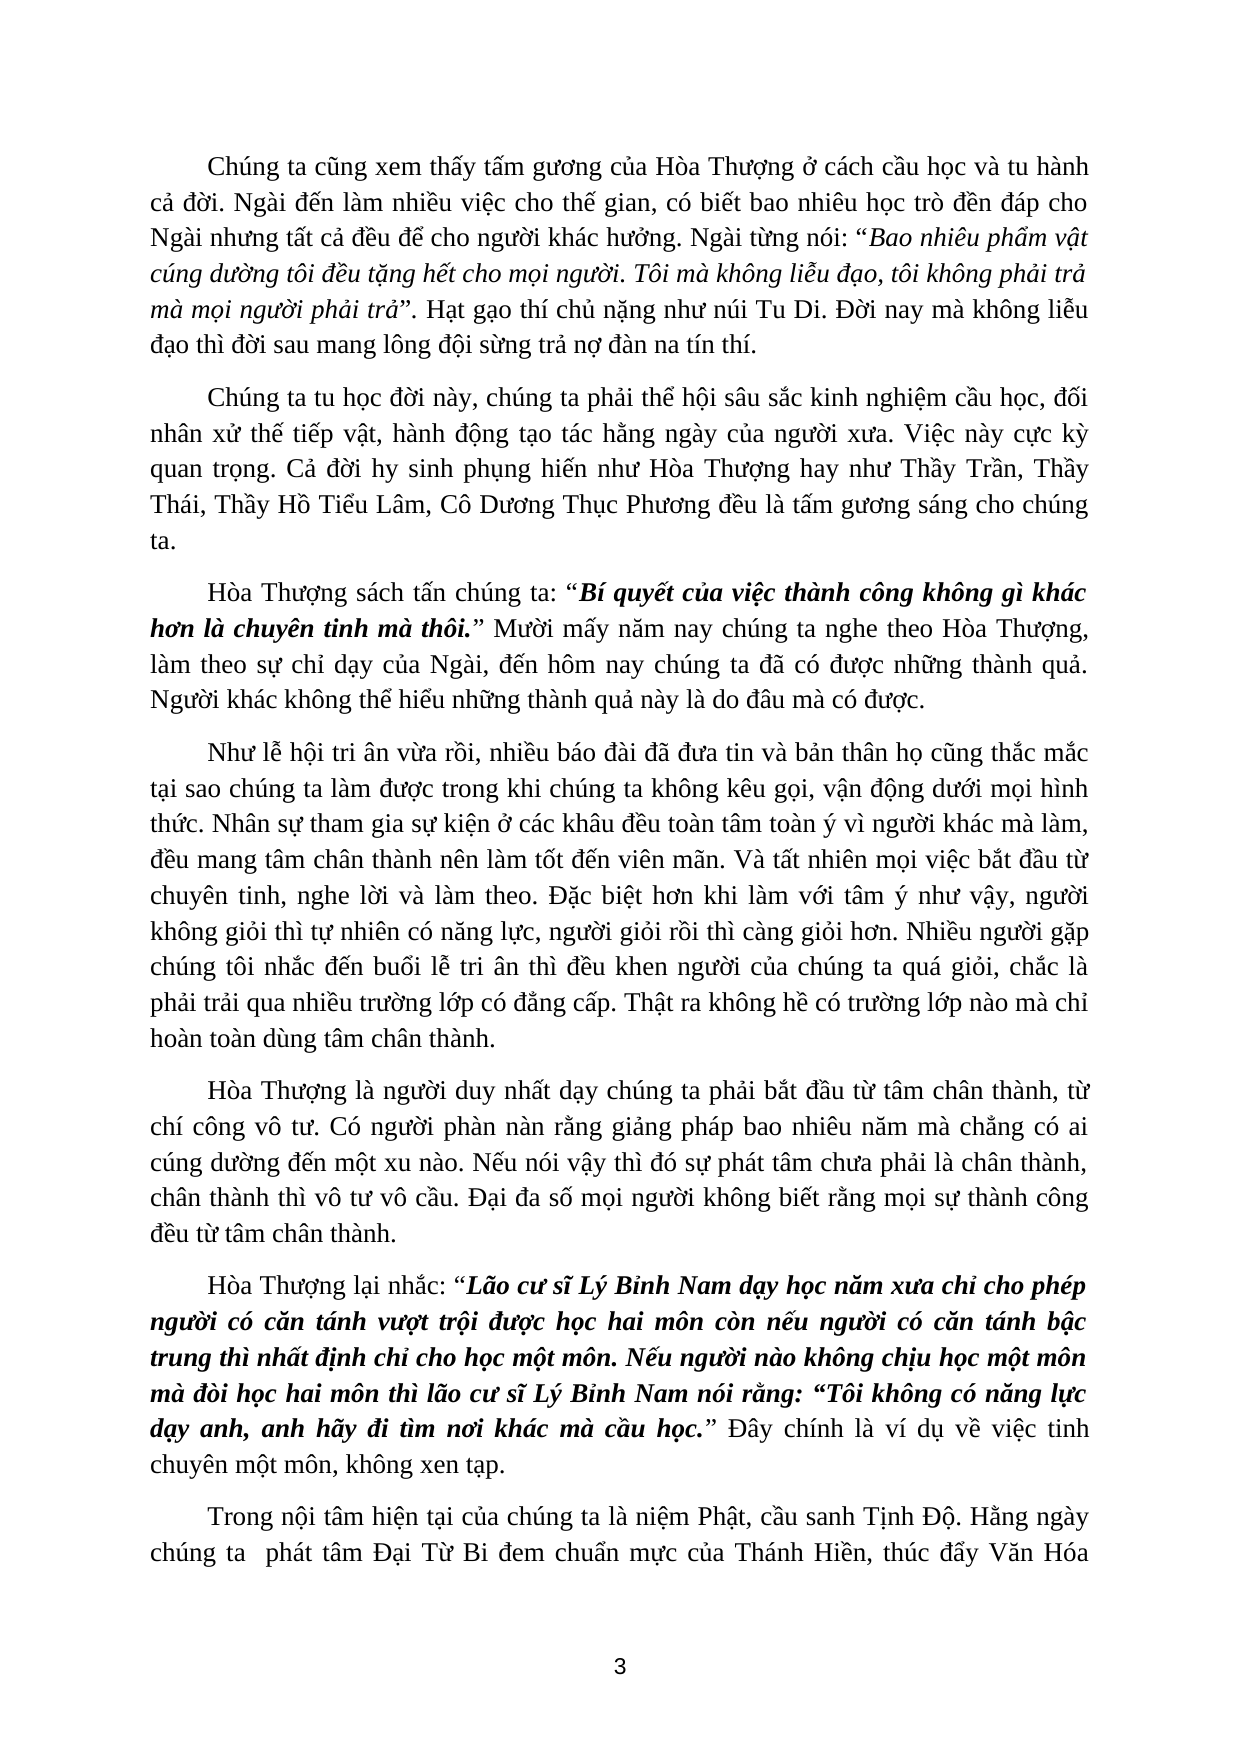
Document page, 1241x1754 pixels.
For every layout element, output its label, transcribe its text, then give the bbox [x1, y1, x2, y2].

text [150, 1501, 1090, 1567]
text Hòa Thượng là người duy nhất dạy chúng ta phải bắt đầu từ tâm chân thành, từ chí công vô tư. Có người phàn nàn rằng giảng pháp bao nhiêu năm mà chẳng có ai cúng dường đến một xu nào. Nếu nói vậy thì đó sự phát tâm chưa phải là chân thành, chân thành thì vô tư vô cầu. Đại đa số mọi người không biết rằng mọi sự thành công đều từ tâm chân thành. [150, 1074, 1090, 1248]
text Chúng ta tu học đời này, chúng ta phải thể hội sâu sắc kinh nghiệm cầu học, đối nhân xử thế tiếp vật, hành động tạo tác hằng ngày của người xưa. Việc này cực kỳ quan trọng. Cả đời hy sinh phụng hiến như Hòa Thượng hay như Thầy Trần, Thầy Thái, Thầy Hồ Tiểu Lâm, Cô Dương Thục Phương đều là tấm gương sáng cho chúng ta. [150, 381, 1090, 555]
text Chúng ta cũng xem thấy tấm gương của Hòa Thượng ở cách cầu học và tu hành cả đời. Ngài đến làm nhiều việc cho thế gian, có biết bao nhiêu học trò đền đáp cho Ngài nhưng tất cả đều để cho người khác hưởng. Ngài từng nói: “Bao nhiêu phẩm vật cúng dường tôi đều tặng hết cho mọi người. Tôi mà không liễu đạo, tôi không phải trả mà mọi người phải trả”. Hạt gạo thí chủ nặng như núi Tu Di. Đời nay mà không liễu đạo thì đời sau mang lông đội sừng trả nợ đàn na tín thí. [150, 150, 1090, 360]
text Như lễ hội tri ân vừa rồi, nhiều báo đài đã đưa tin và bản thân họ cũng thắc mắc tại sao chúng ta làm được trong khi chúng ta không kêu gọi, vận động dưới mọi hình thức. Nhân sự tham gia sự kiện ở các khâu đều toàn tâm toàn ý vì người khác mà làm, đều mang tâm chân thành nên làm tốt đến viên mãn. Và tất nhiên mọi việc bắt đầu từ chuyên tinh, nghe lời và làm theo. Đặc biệt hơn khi làm với tâm ý như vậy, người không giỏi thì tự nhiên có năng lực, người giỏi rồi thì càng giỏi hơn. Nhiều người gặp chúng tôi nhắc đến buổi lễ tri ân thì đều khen người của chúng ta quá giỏi, chắc là phải trải qua nhiều trường lớp có đẳng cấp. Thật ra không hề có trường lớp nào mà chỉ hoàn toàn dùng tâm chân thành. [150, 736, 1090, 1053]
text Hòa Thượng lại nhắc: “Lão cư sĩ Lý Bỉnh Nam dạy học năm xưa chỉ cho phép người có căn tánh vượt trội được học hai môn còn nếu người có căn tánh bậc trung thì nhất định chỉ cho học một môn. Nếu người nào không chịu học một môn mà đòi học hai môn thì lão cư sĩ Lý Bỉnh Nam nói rằng: “Tôi không có năng lực dạy anh, anh hãy đi tìm nơi khác mà cầu học.” Đây chính là ví dụ về việc tinh chuyên một môn, không xen tạp. [150, 1269, 1090, 1479]
text Hòa Thượng sách tấn chúng ta: “Bí quyết của việc thành công không gì khác hơn là chuyên tinh mà thôi.” Mười mấy năm nay chúng ta nghe theo Hòa Thượng, làm theo sự chỉ dạy của Ngài, đến hôm nay chúng ta đã có được những thành quả. Người khác không thể hiểu những thành quả này là do đâu mà có được. [150, 576, 1090, 715]
